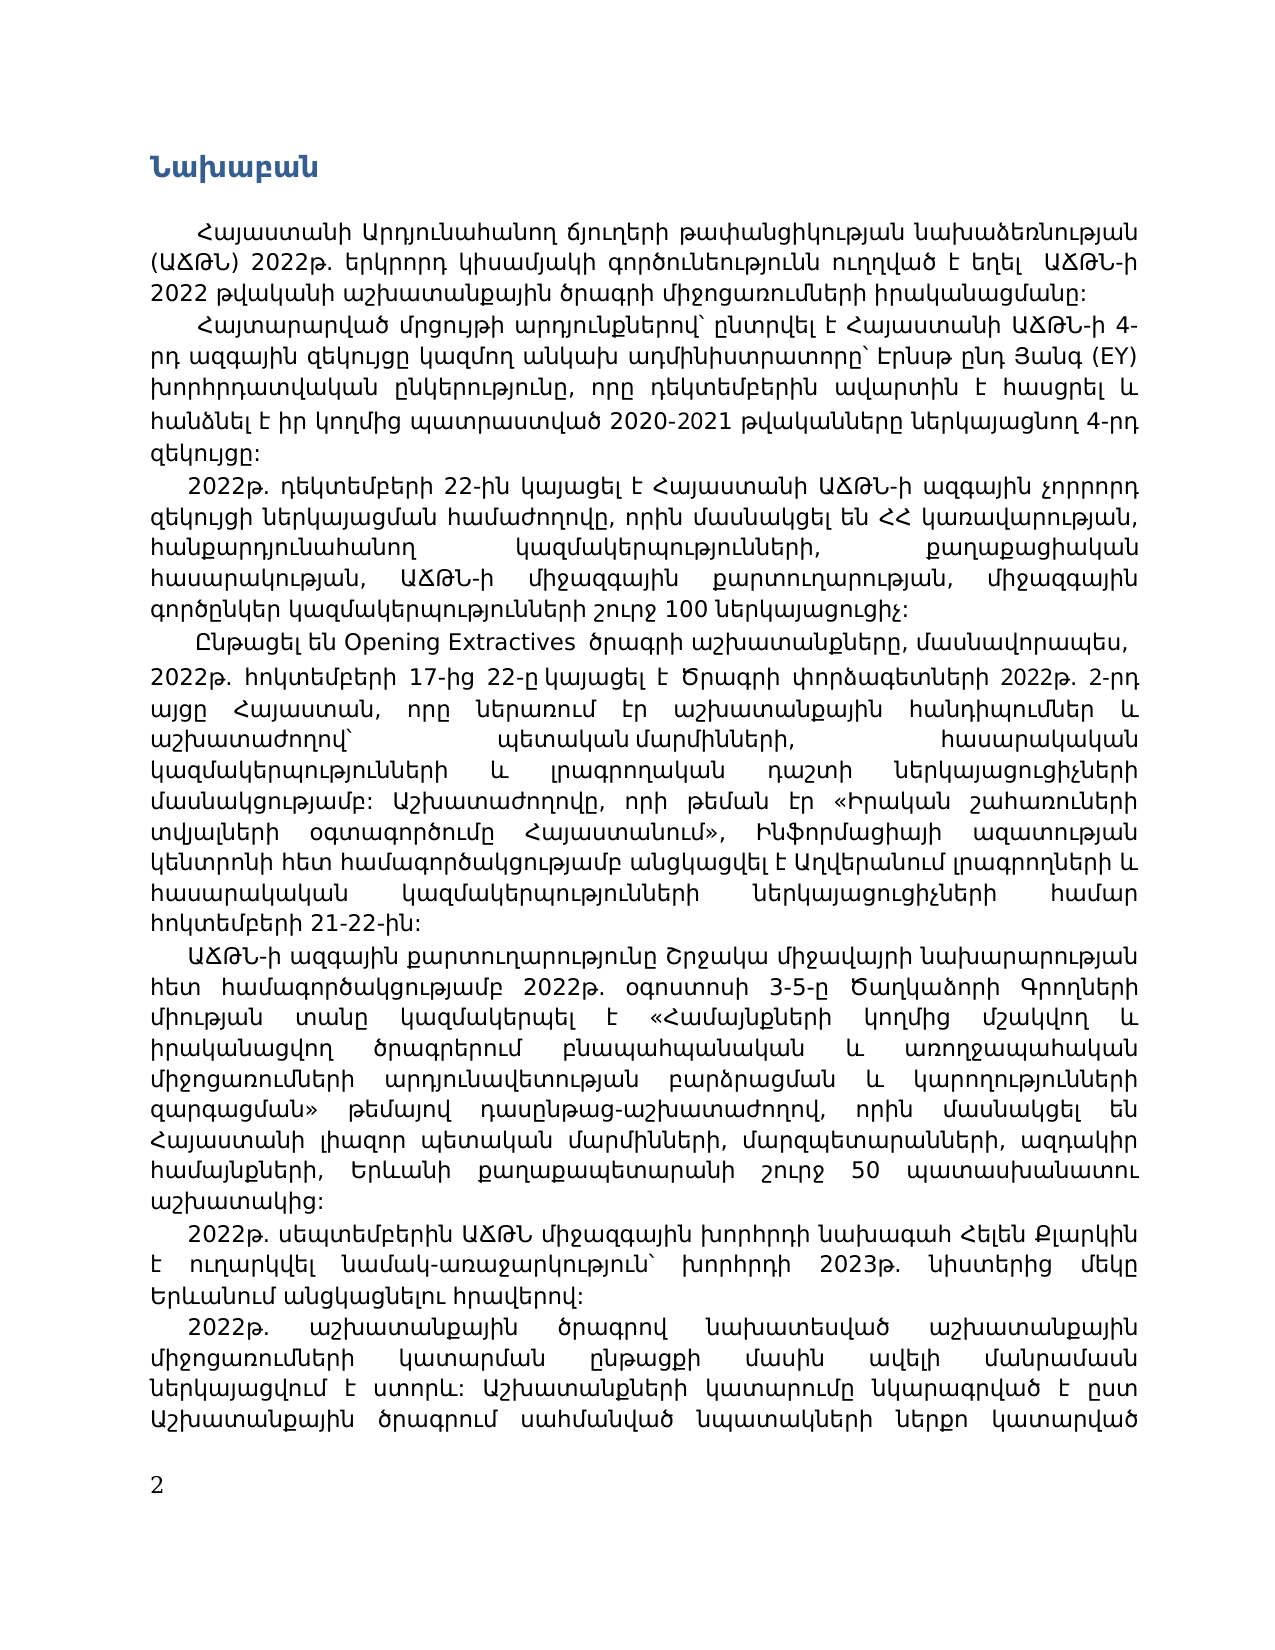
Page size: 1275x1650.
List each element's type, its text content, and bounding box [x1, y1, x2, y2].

subtitle ԱՃԹՆ-ի ազգային քարտուղարությունը Շրջակա միջավայրի նախարարության հետ համագործակցությամբ 2022թ. օգոստոսի 3-5-ը Ծաղկաձորի Գրողների միության տանը կազմակերպել է «Համայնքների կողմից մշակվող և իրականացվող ծրագրերում բնապահպանական և առողջապահական միջոցառումների արդյունավետության բարձրացման և կարողությունների զարգացման» թեմայով դասընթաց-աշխատաժողով, որին մասնակցել են Հայաստանի լիազոր պետական մարմինների, մարզպետարանների, ազդակիր համայնքների, Երևանի քաղաքապետարանի շուրջ 50 պատասխանատու աշխատակից: [150, 943, 1139, 1215]
subtitle Ընթացել են Opening Extractives ծրագրի աշխատանքները, մասնավորապես, 2022թ. հոկտեմբերի 17-ից 22-ը կայացել է Ծրագրի փորձագետների 2022թ. 2-րդ այցը Հայաստան, որը ներառում էր աշխատանքային հանդիպումներ և աշխատաժողով՝ պետական մարմինների, հասարակական կազմակերպությունների և լրագրողական դաշտի ներկայացուցիչների մասնակցությամբ: Աշխատաժողովը, որի թեման էր «Իրական շահառուների տվյալների օգտագործումը Հայաստանում», Ինֆորմացիայի ազատության կենտրոնի հետ համագործակցությամբ անցկացվել է Աղվերանում լրագրողների և հասարակական կազմակերպությունների ներկայացուցիչների համար հոկտեմբերի 21-22-ին: [150, 629, 1139, 937]
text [150, 1314, 1139, 1433]
subtitle 2022թ. սեպտեմբերին ԱՃԹՆ միջազգային խորհրդի նախագահ Հելեն Քլարկին է ուղարկվել նամակ-առաջարկություն՝ խորհրդի 2023թ. նիստերից մեկը Երևանում անցկացնելու հրավերով: [150, 1221, 1139, 1310]
subtitle 2022թ. դեկտեմբերի 22-ին կայացել է Հայաստանի ԱՃԹՆ-ի ազգային չորրորդ զեկույցի ներկայացման համաժողովը, որին մասնակցել են ՀՀ կառավարության, հանքարդյունահանող կազմակերպությունների, քաղաքացիական հասարակության, ԱՃԹՆ-ի միջազգային քարտուղարության, միջազգային գործընկեր կազմակերպությունների շուրջ 100 ներկայացուցիչ: [150, 473, 1139, 623]
subtitle Հայաստանի Արդյունահանող ճյուղերի թափանցիկության նախաձեռնության (ԱՃԹՆ) 2022թ. երկրորդ կիսամյակի գործունեությունն ուղղված է եղել ԱՃԹՆ-ի 2022 թվականի աշխատանքային ծրագրի միջոցառումների իրականացմանը: [150, 219, 1139, 307]
subtitle Նախաբան [150, 150, 1139, 184]
subtitle Հայտարարված մրցույթի արդյունքներով՝ ընտրվել է Հայաստանի ԱՃԹՆ-ի 4-րդ ազգային զեկույցը կազմող անկախ ադմինիստրատորը՝ Էրնսթ ընդ Յանգ (EY) խորհրդատվական ընկերությունը, որը դեկտեմբերին ավարտին է հասցրել և հանձնել է իր կողմից պատրաստված 2020-2021 թվականները ներկայացնող 4-րդ զեկույցը: [150, 313, 1139, 467]
